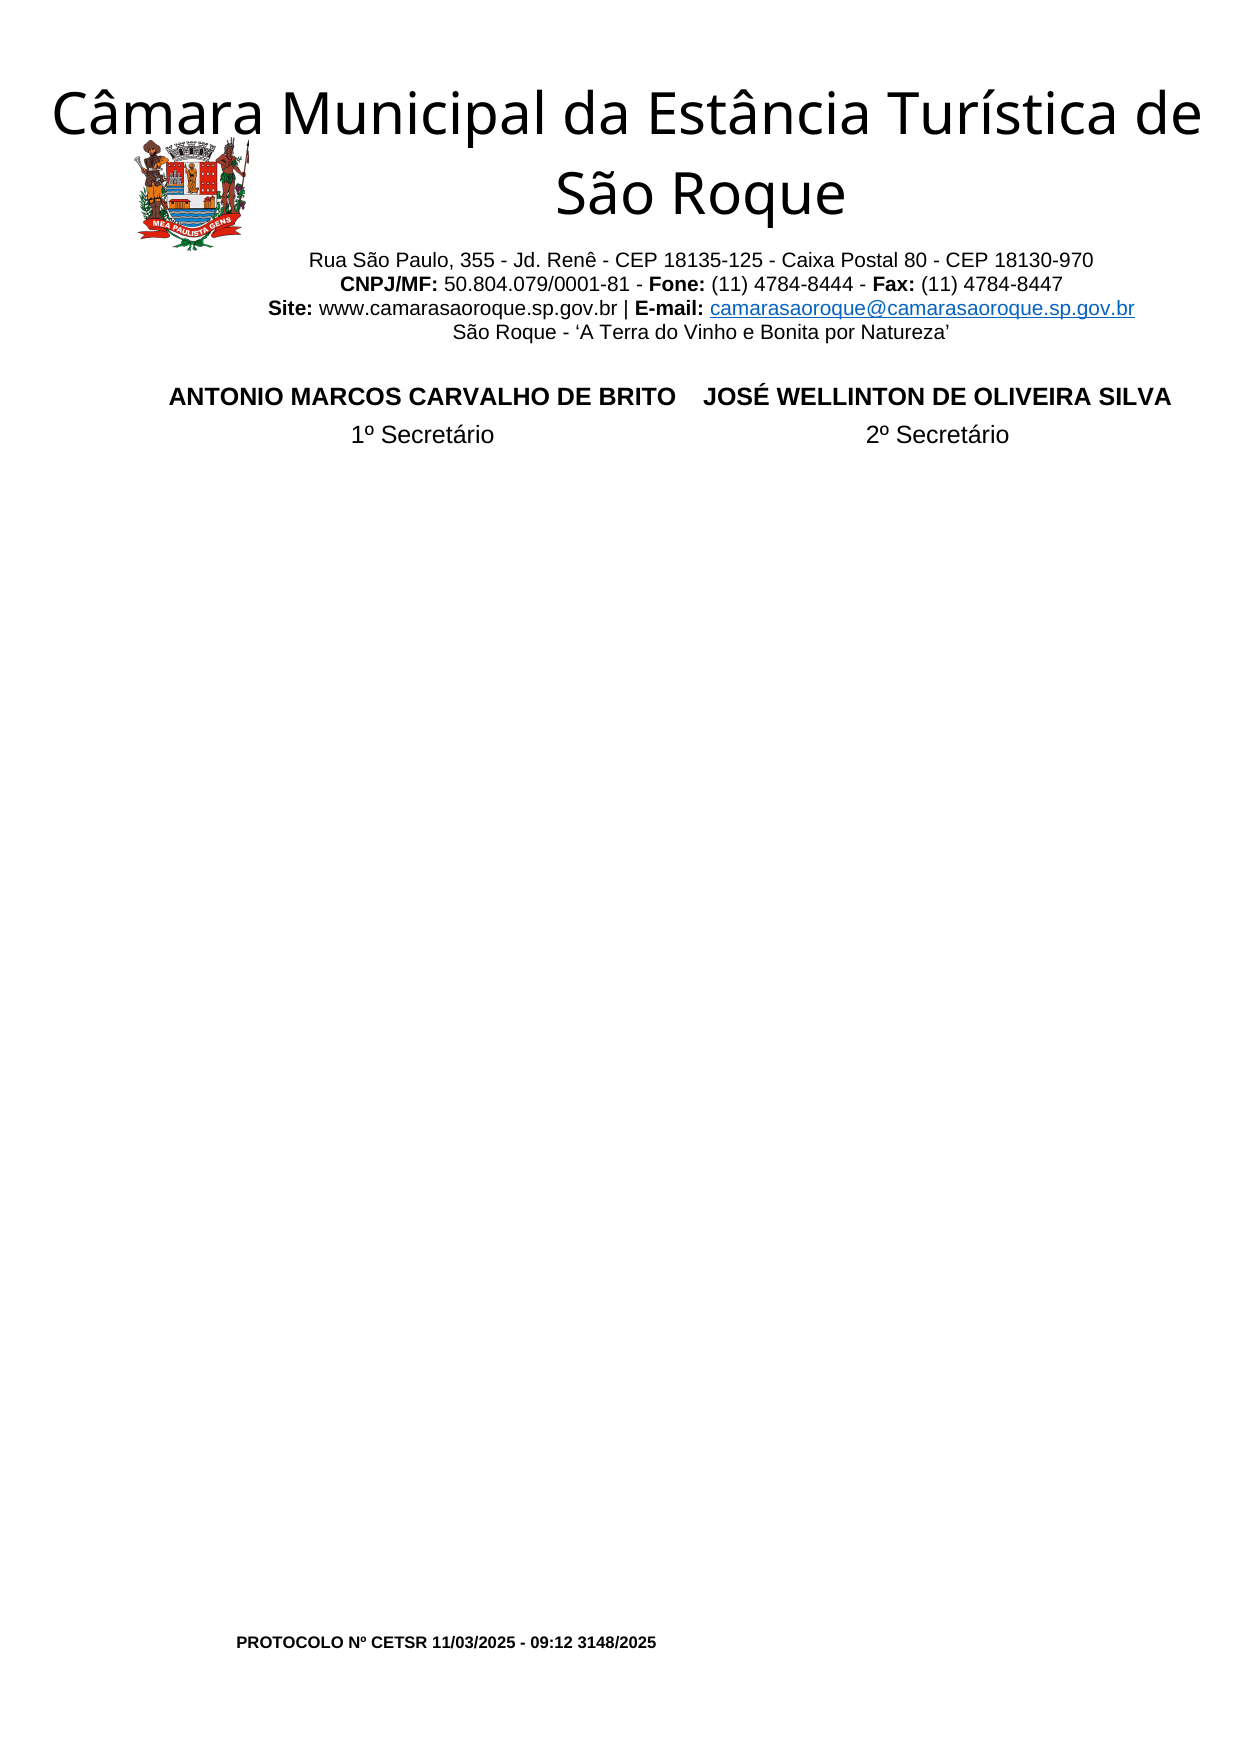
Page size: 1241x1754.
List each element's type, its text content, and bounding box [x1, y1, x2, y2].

table_cell JOSÉ WELLINTON DE OLIVEIRA SILVA 2º Secretário [688, 372, 1187, 455]
picture [134, 137, 249, 251]
table_cell ANTONIO MARCOS CARVALHO DE BRITO 1º Secretário [157, 372, 688, 455]
